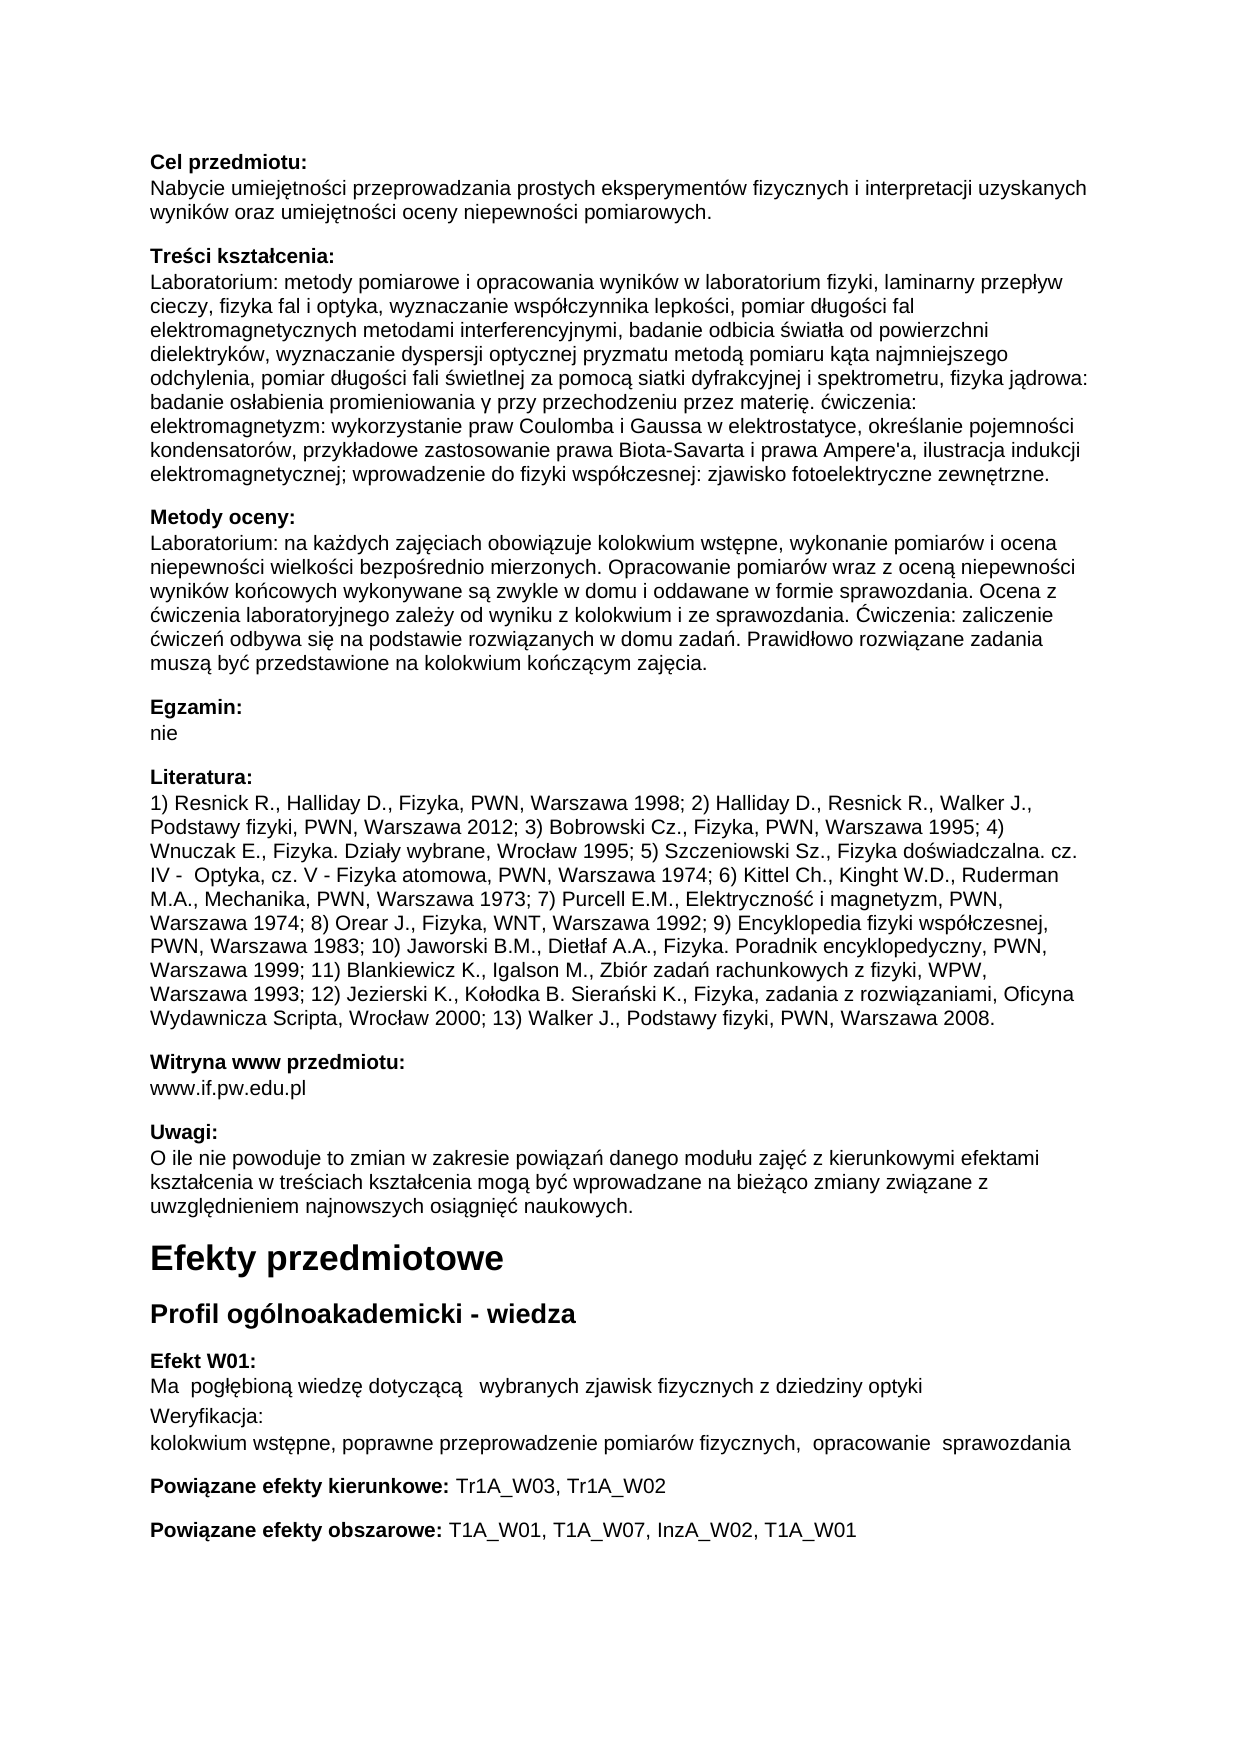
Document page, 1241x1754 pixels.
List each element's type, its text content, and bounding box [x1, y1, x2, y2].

subtitle Profil ogólnoakademicki - wiedza [150, 1298, 1090, 1329]
text Metody oceny: [150, 505, 1090, 529]
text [150, 1430, 1090, 1454]
text Laboratorium: metody pomiarowe i opracowania wyników w laboratorium fizyki, laminarny przepływ cieczy, fizyka fal i optyka, wyznaczanie współczynnika lepkości, pomiar długości fal elektromagnetycznych metodami interferencyjnymi, badanie odbicia światła od powierzchni dielektryków, wyznaczanie dyspersji optycznej pryzmatu metodą pomiaru kąta najmniejszego odchylenia, pomiar długości fali świetlnej za pomocą siatki dyfrakcyjnej i spektrometru, fizyka jądrowa: badanie osłabienia promieniowania γ przy przechodzeniu przez materię. ćwiczenia: elektromagnetyzm: wykorzystanie praw Coulomba i Gaussa w elektrostatyce, określanie pojemności kondensatorów, przykładowe zastosowanie prawa Biota-Savarta i prawa Ampere'a, ilustracja indukcji elektromagnetycznej; wprowadzenie do fizyki współczesnej: zjawisko fotoelektryczne zewnętrzne. [150, 270, 1090, 485]
text Nabycie umiejętności przeprowadzania prostych eksperymentów fizycznych i interpretacji uzyskanych wyników oraz umiejętności oceny niepewności pomiarowych. [150, 176, 1090, 224]
text Efekt W01: [150, 1349, 1090, 1373]
text Egzamin: [150, 695, 1090, 719]
text 1) Resnick R., Halliday D., Fizyka, PWN, Warszawa 1998; 2) Halliday D., Resnick R., Walker J., Podstawy fizyki, PWN, Warszawa 2012; 3) Bobrowski Cz., Fizyka, PWN, Warszawa 1995; 4) Wnuczak E., Fizyka. Działy wybrane, Wrocław 1995; 5) Szczeniowski Sz., Fizyka doświadczalna. cz. IV - Optyka, cz. V - Fizyka atomowa, PWN, Warszawa 1974; 6) Kittel Ch., Kinght W.D., Ruderman M.A., Mechanika, PWN, Warszawa 1973; 7) Purcell E.M., Elektryczność i magnetyzm, PWN, Warszawa 1974; 8) Orear J., Fizyka, WNT, Warszawa 1992; 9) Encyklopedia fizyki współczesnej, PWN, Warszawa 1983; 10) Jaworski B.M., Dietłaf A.A., Fizyka. Poradnik encyklopedyczny, PWN, Warszawa 1999; 11) Blankiewicz K., Igalson M., Zbiór zadań rachunkowych z fizyki, WPW, Warszawa 1993; 12) Jezierski K., Kołodka B. Sierański K., Fizyka, zadania z rozwiązaniami, Oficyna Wydawnicza Scripta, Wrocław 2000; 13) Walker J., Podstawy fizyki, PWN, Warszawa 2008. [150, 791, 1090, 1030]
text Witryna www przedmiotu: [150, 1050, 1090, 1074]
subtitle Efekty przedmiotowe [150, 1237, 1090, 1278]
text Powiązane efekty obszarowe: T1A_W01, T1A_W07, InzA_W02, T1A_W01 [150, 1518, 1090, 1542]
text nie [150, 721, 1090, 745]
text Weryfikacja: [150, 1404, 1090, 1428]
text www.if.pw.edu.pl [150, 1076, 1090, 1100]
text Treści kształcenia: [150, 244, 1090, 268]
text O ile nie powoduje to zmian w zakresie powiązań danego modułu zajęć z kierunkowymi efektami kształcenia w treściach kształcenia mogą być wprowadzane na bieżąco zmiany związane z uwzględnieniem najnowszych osiągnięć naukowych. [150, 1146, 1090, 1218]
text Uwagi: [150, 1120, 1090, 1144]
text Cel przedmiotu: [150, 150, 1090, 174]
text Laboratorium: na każdych zajęciach obowiązuje kolokwium wstępne, wykonanie pomiarów i ocena niepewności wielkości bezpośrednio mierzonych. Opracowanie pomiarów wraz z oceną niepewności wyników końcowych wykonywane są zwykle w domu i oddawane w formie sprawozdania. Ocena z ćwiczenia laboratoryjnego zależy od wyniku z kolokwium i ze sprawozdania. Ćwiczenia: zaliczenie ćwiczeń odbywa się na podstawie rozwiązanych w domu zadań. Prawidłowo rozwiązane zadania muszą być przedstawione na kolokwium kończącym zajęcia. [150, 531, 1090, 675]
text Powiązane efekty kierunkowe: Tr1A_W03, Tr1A_W02 [150, 1474, 1090, 1498]
text Ma pogłębioną wiedzę dotyczącą wybranych zjawisk fizycznych z dziedziny optyki [150, 1374, 1090, 1398]
text Literatura: [150, 764, 1090, 788]
